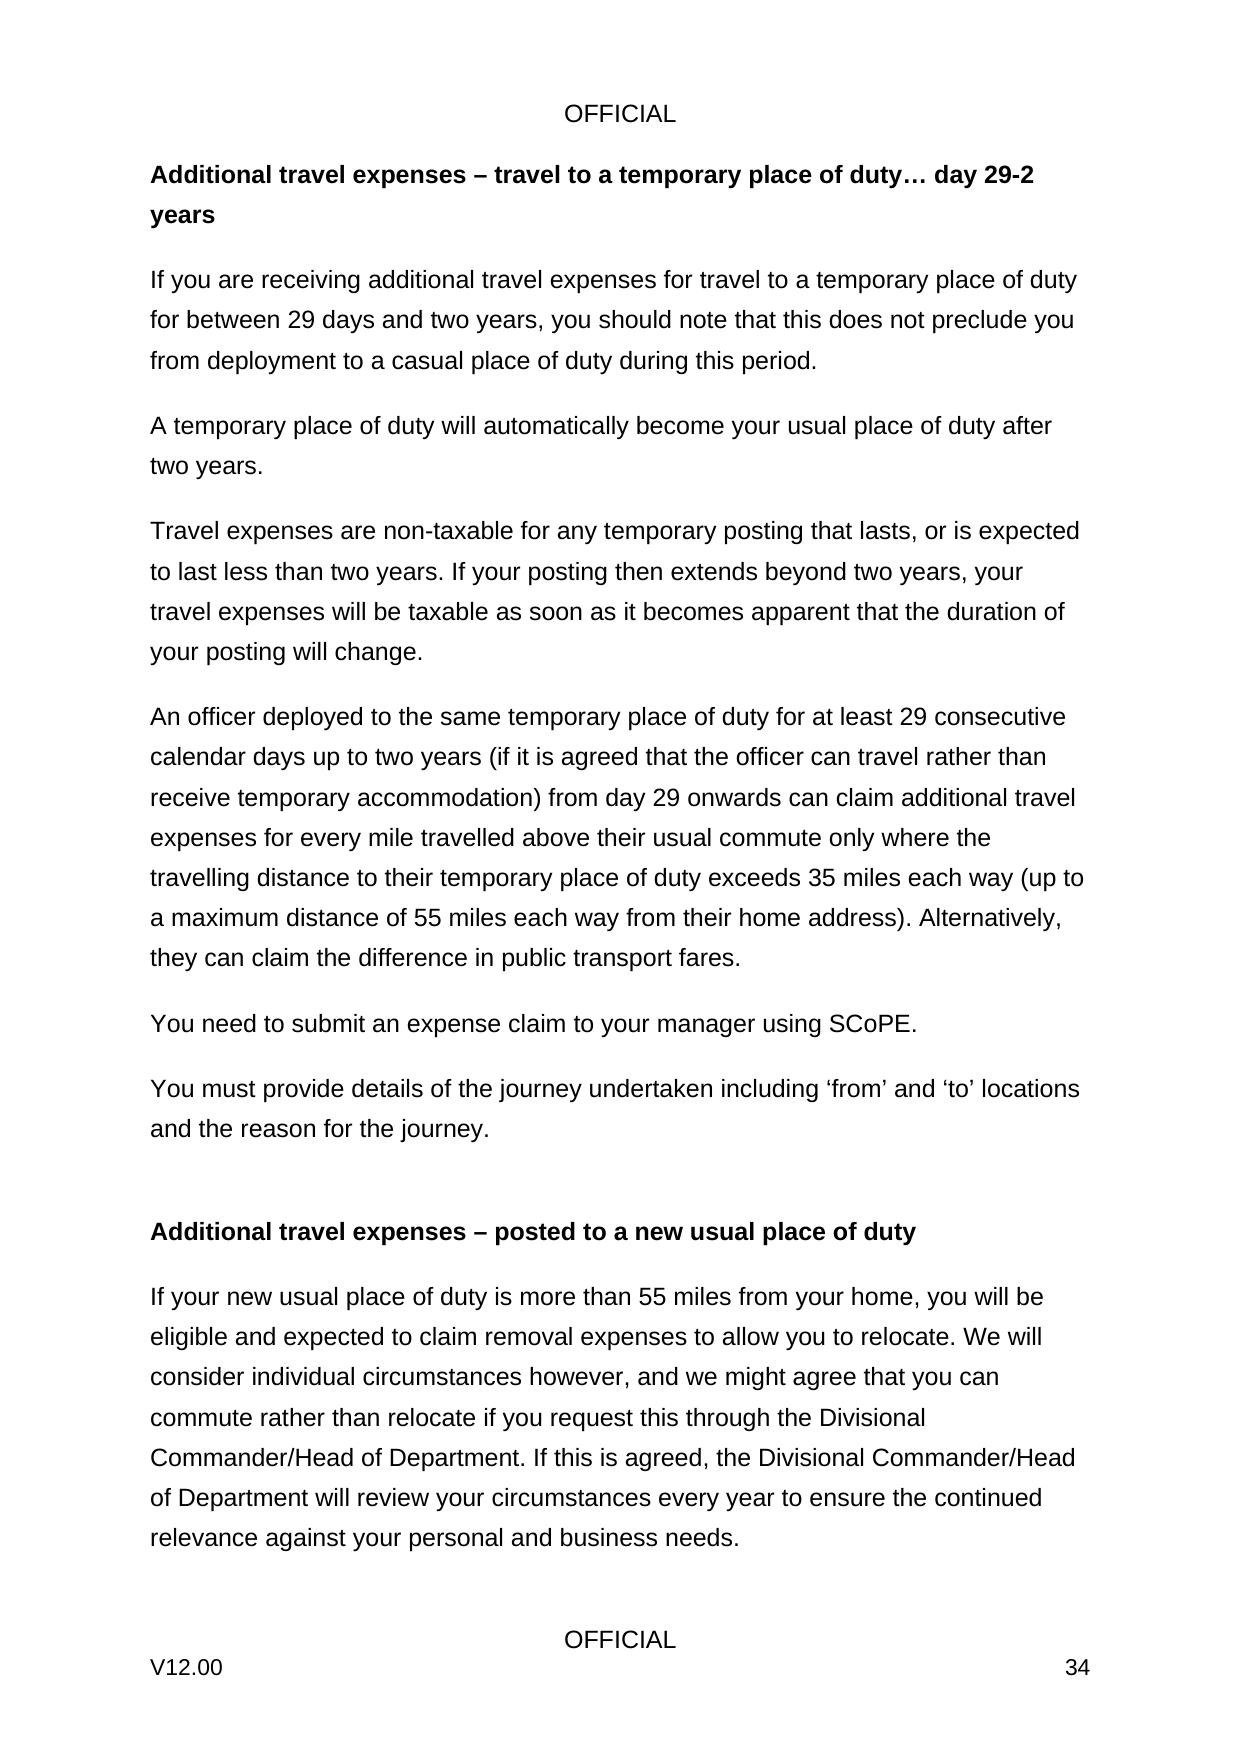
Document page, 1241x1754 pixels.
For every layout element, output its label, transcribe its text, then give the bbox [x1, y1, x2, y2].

text You need to submit an expense claim to your manager using SCoPE. [150, 1009, 1090, 1037]
text If your new usual place of duty is more than 55 miles from your home, you will be eligible and expected to claim removal expenses to allow you to relocate. We will consider individual circumstances however, and we might agree that you can commute rather than relocate if you request this through the Divisional Commander/Head of Department. If this is agreed, the Divisional Commander/Head of Department will review your circumstances every year to ensure the continued relevance against your personal and business needs. [150, 1282, 1090, 1552]
text Travel expenses are non-taxable for any temporary posting that lasts, or is expected to last less than two years. If your posting then extends beyond two years, your travel expenses will be taxable as soon as it becomes apparent that the duration of your posting will change. [150, 516, 1090, 666]
text If you are receiving additional travel expenses for travel to a temporary place of duty for between 29 days and two years, you should note that this does not preclude you from deployment to a casual place of duty during this period. [150, 265, 1090, 374]
subtitle Additional travel expenses – travel to a temporary place of duty… day 29-2 years [150, 160, 1090, 229]
text You must provide details of the journey undertaken including ‘from’ and ‘to’ locations and the reason for the journey. [150, 1074, 1090, 1143]
text An officer deployed to the same temporary place of duty for at least 29 consecutive calendar days up to two years (if it is agreed that the officer can travel rather than receive temporary accommodation) from day 29 onwards can claim additional travel expenses for every mile travelled above their usual commute only where the travelling distance to their temporary place of duty exceeds 35 miles each way (up to a maximum distance of 55 miles each way from their home address). Alternatively, they can claim the difference in public transport fares. [150, 702, 1090, 972]
text A temporary place of duty will automatically become your usual place of duty after two years. [150, 411, 1090, 480]
subtitle Additional travel expenses – posted to a new usual place of duty [150, 1217, 1090, 1246]
